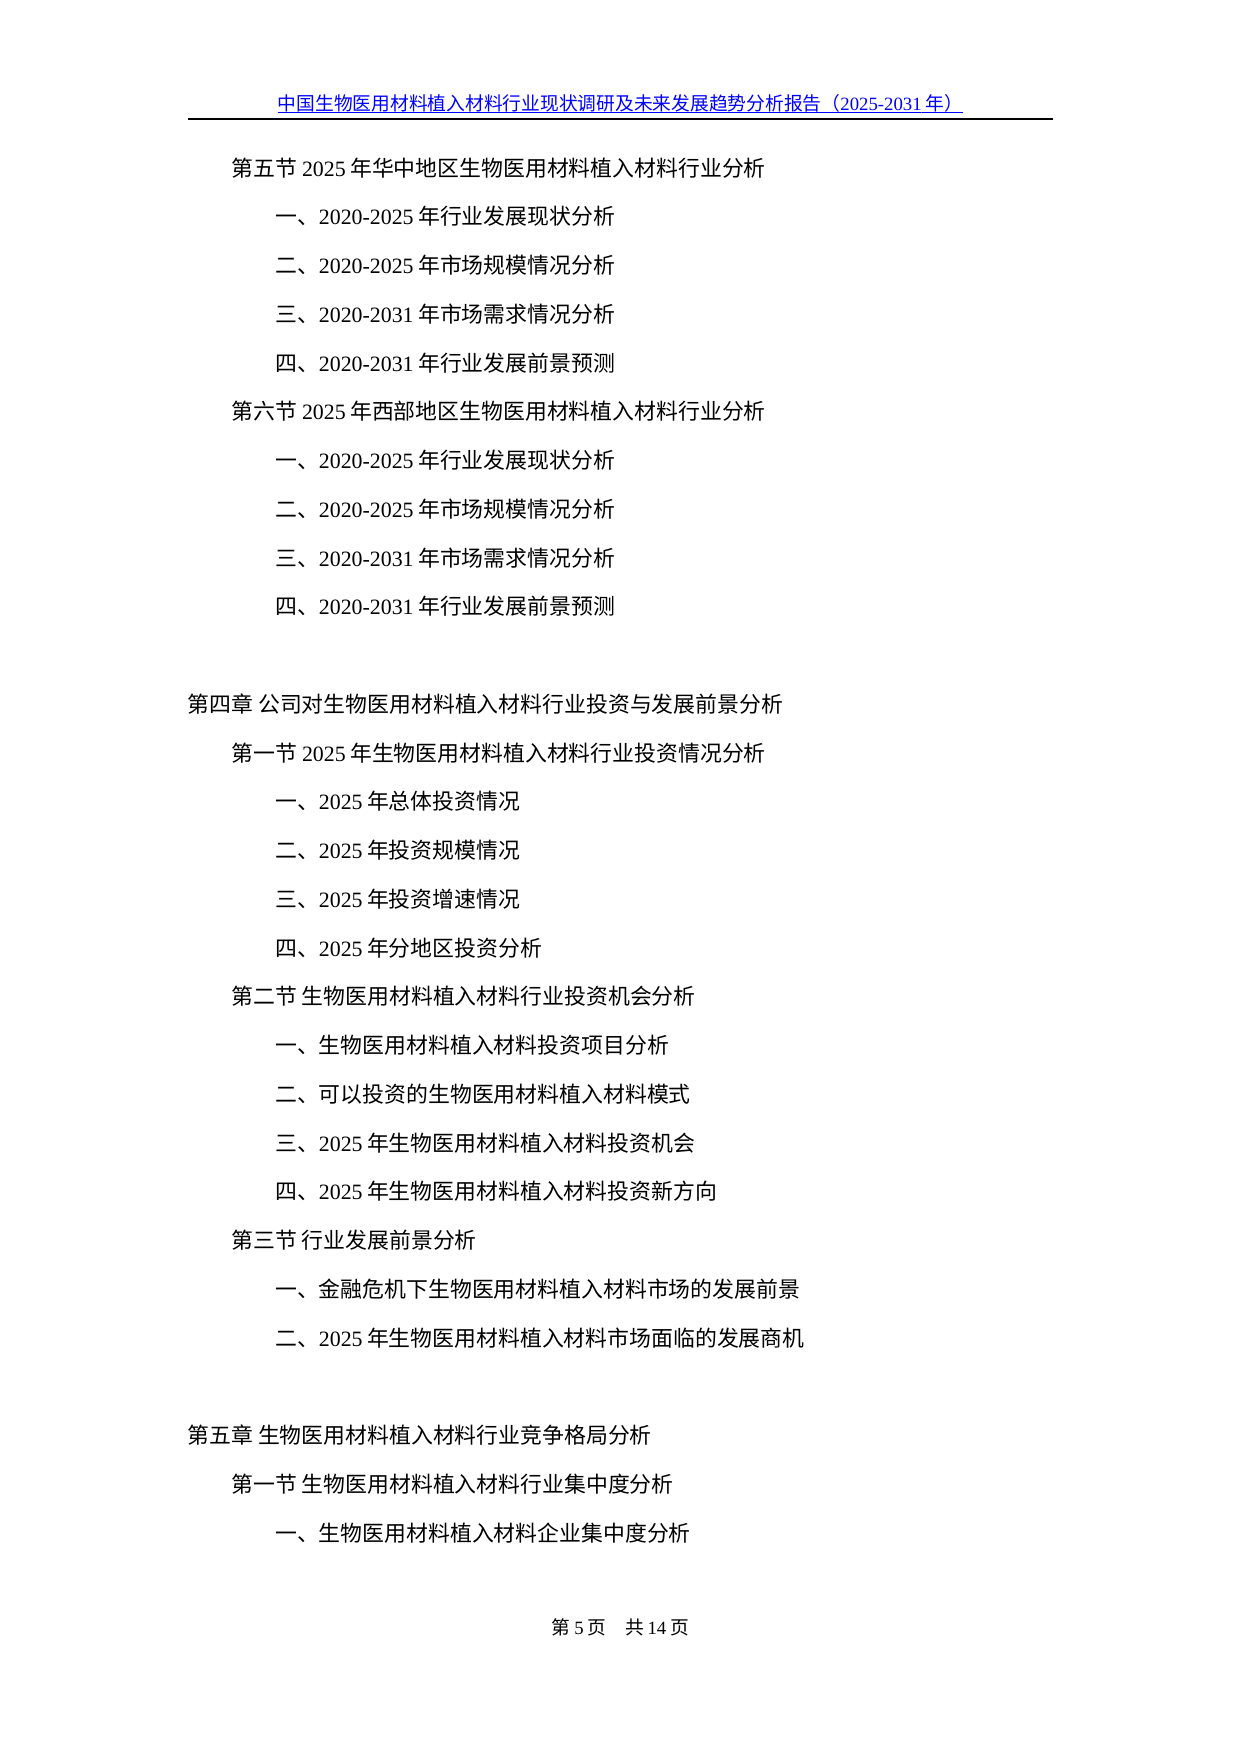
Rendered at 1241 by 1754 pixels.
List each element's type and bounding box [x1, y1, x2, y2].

text [187, 150, 1053, 1548]
